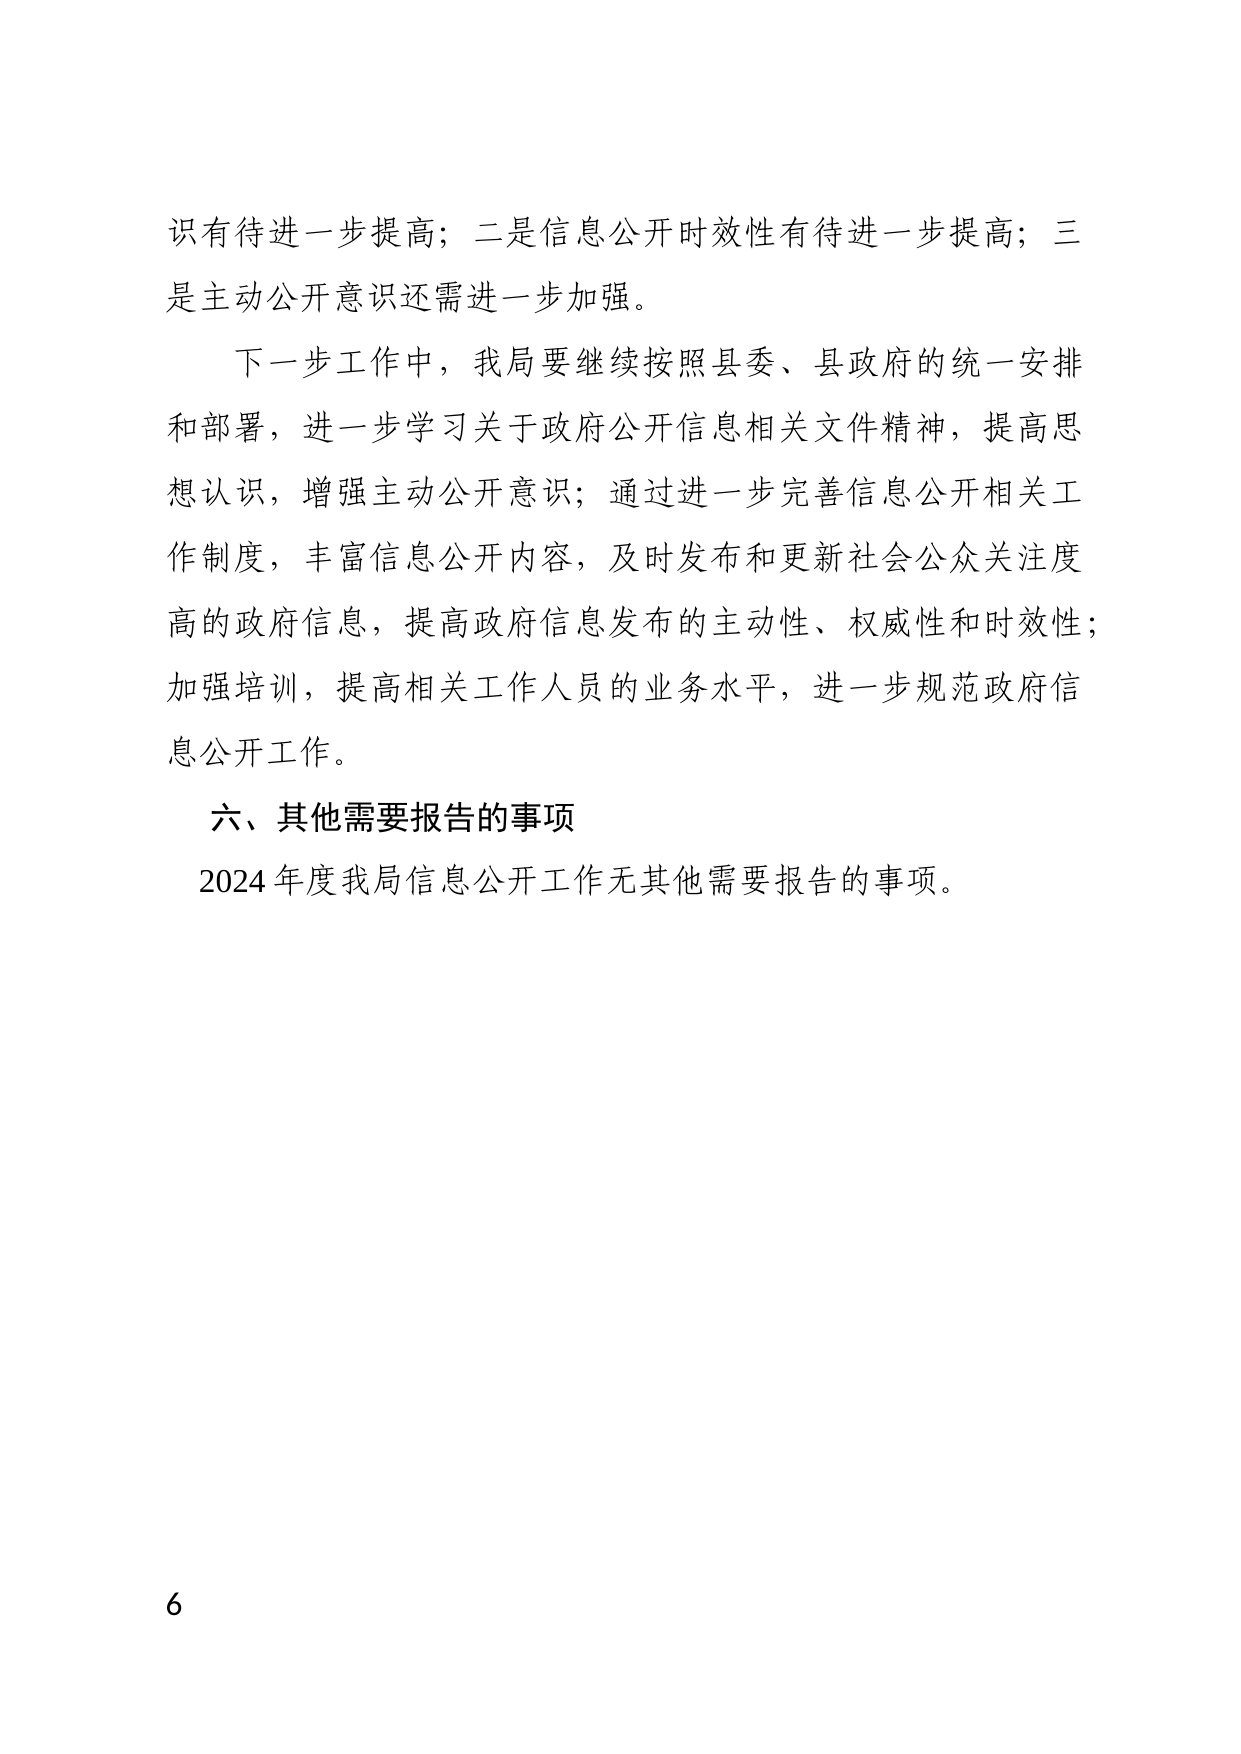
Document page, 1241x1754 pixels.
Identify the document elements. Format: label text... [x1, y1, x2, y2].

text 2024年度我局信息公开工作无其他需要报告的事项。 [165, 847, 1087, 912]
text 六、其他需要报告的事项 [165, 782, 1087, 847]
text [165, 197, 1087, 327]
text 下一步工作中，我局要继续按照县委、县政府的统一安排和部署，进一步学习关于政府公开信息相关文件精神，提高思想认识，增强主动公开意识；通过进一步完善信息公开相关工作制度，丰富信息公开内容，及时发布和更新社会公众关注度高的政府信息，提高政府信息发布的主动性、权威性和时效性；加强培训，提高相关工作人员的业务水平，进一步规范政府信息公开工作。 [165, 327, 1087, 782]
